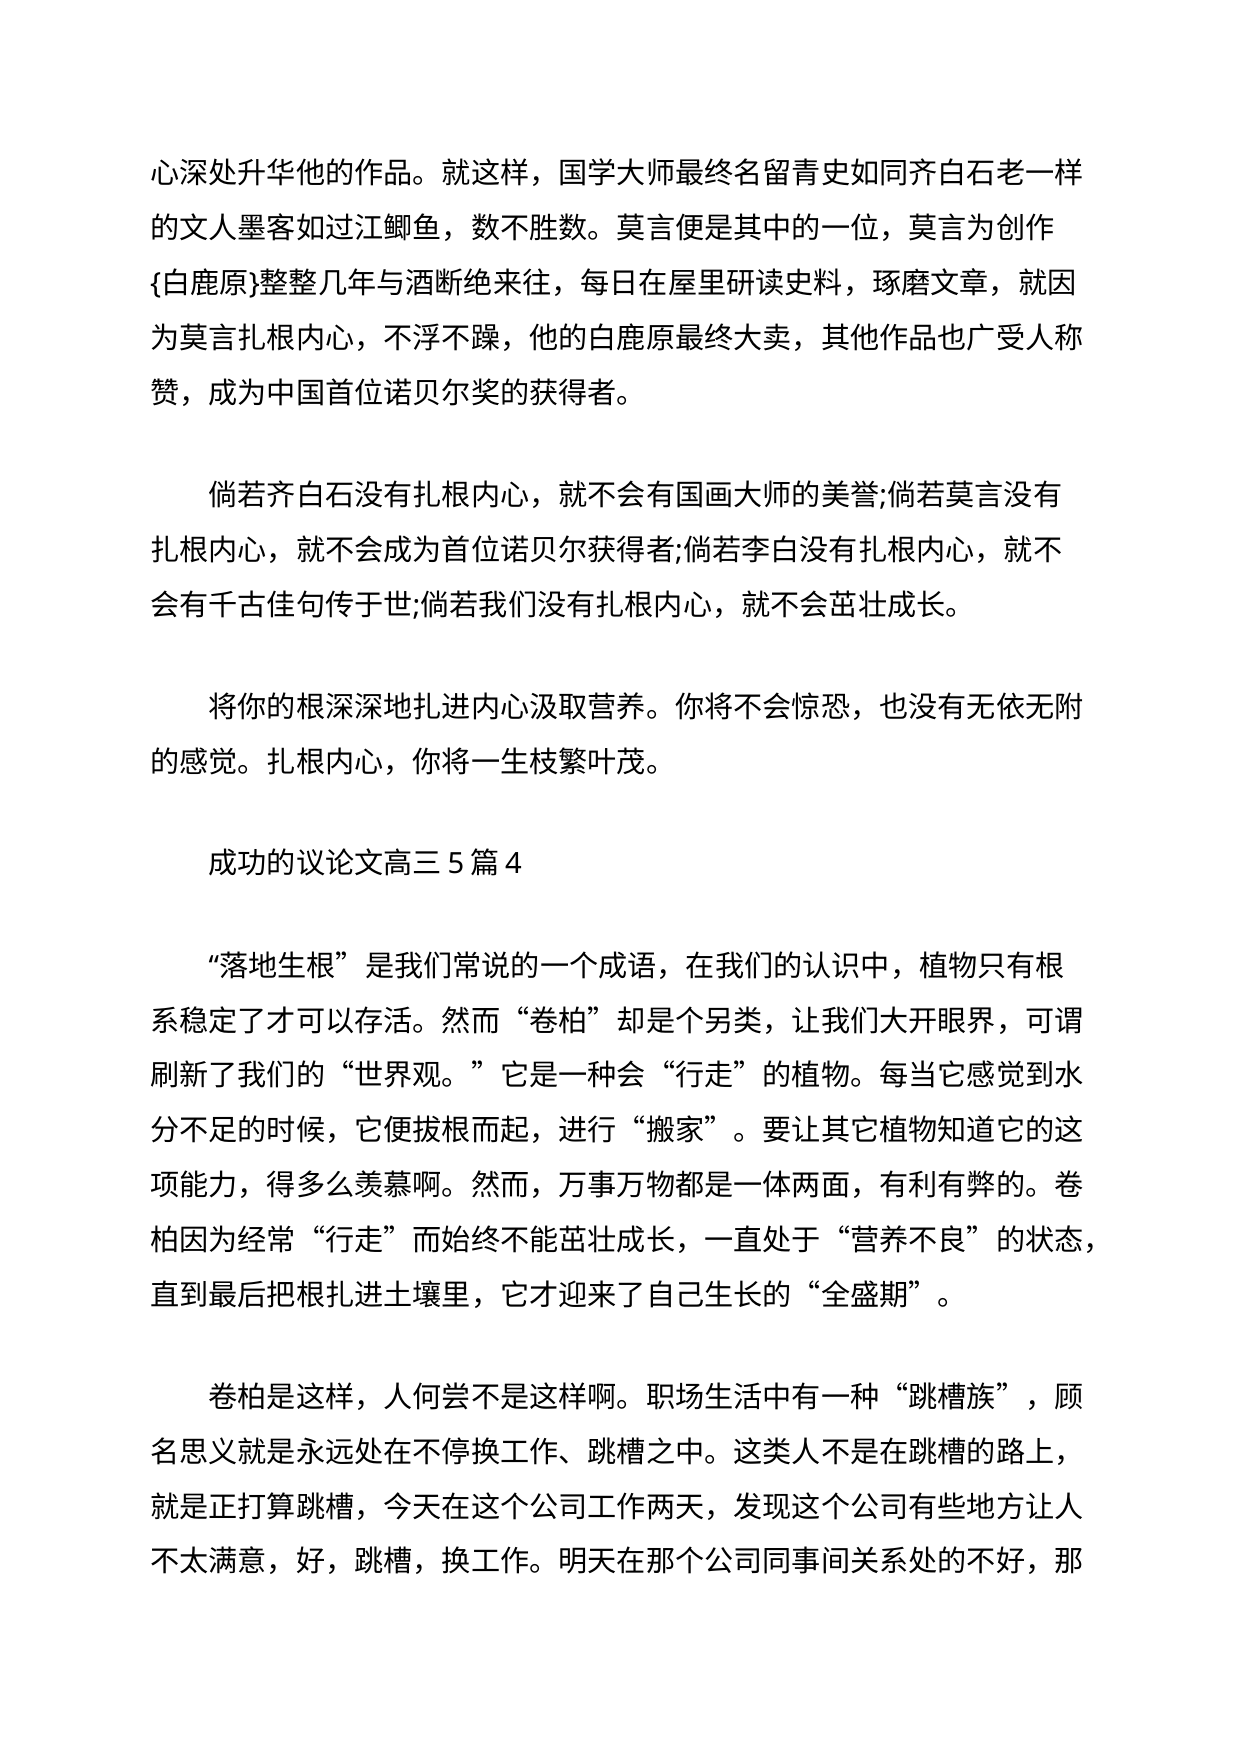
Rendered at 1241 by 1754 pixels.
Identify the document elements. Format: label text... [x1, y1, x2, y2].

text 倘若齐白石没有扎根内心，就不会有国画大师的美誉;倘若莫言没有扎根内心，就不会成为首位诺贝尔获得者;倘若李白没有扎根内心，就不会有千古佳句传于世;倘若我们没有扎根内心，就不会茁壮成长。 [150, 471, 1090, 624]
text “落地生根”是我们常说的一个成语，在我们的认识中，植物只有根系稳定了才可以存活。然而“卷柏”却是个另类，让我们大开眼界，可谓刷新了我们的“世界观。”它是一种会“行走”的植物。每当它感觉到水分不足的时候，它便拔根而起，进行“搬家”。要让其它植物知道它的这项能力，得多么羡慕啊。然而，万事万物都是一体两面，有利有弊的。卷柏因为经常“行走”而始终不能茁壮成长，一直处于“营养不良”的状态，直到最后把根扎进土壤里，它才迎来了自己生长的“全盛期”。 [150, 942, 1090, 1314]
text 将你的根深深地扎进内心汲取营养。你将不会惊恐，也没有无依无附的感觉。扎根内心，你将一生枝繁叶茂。 [150, 683, 1090, 781]
text 成功的议论文高三5篇4 [150, 840, 1090, 882]
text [150, 150, 1090, 412]
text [150, 1373, 1090, 1580]
